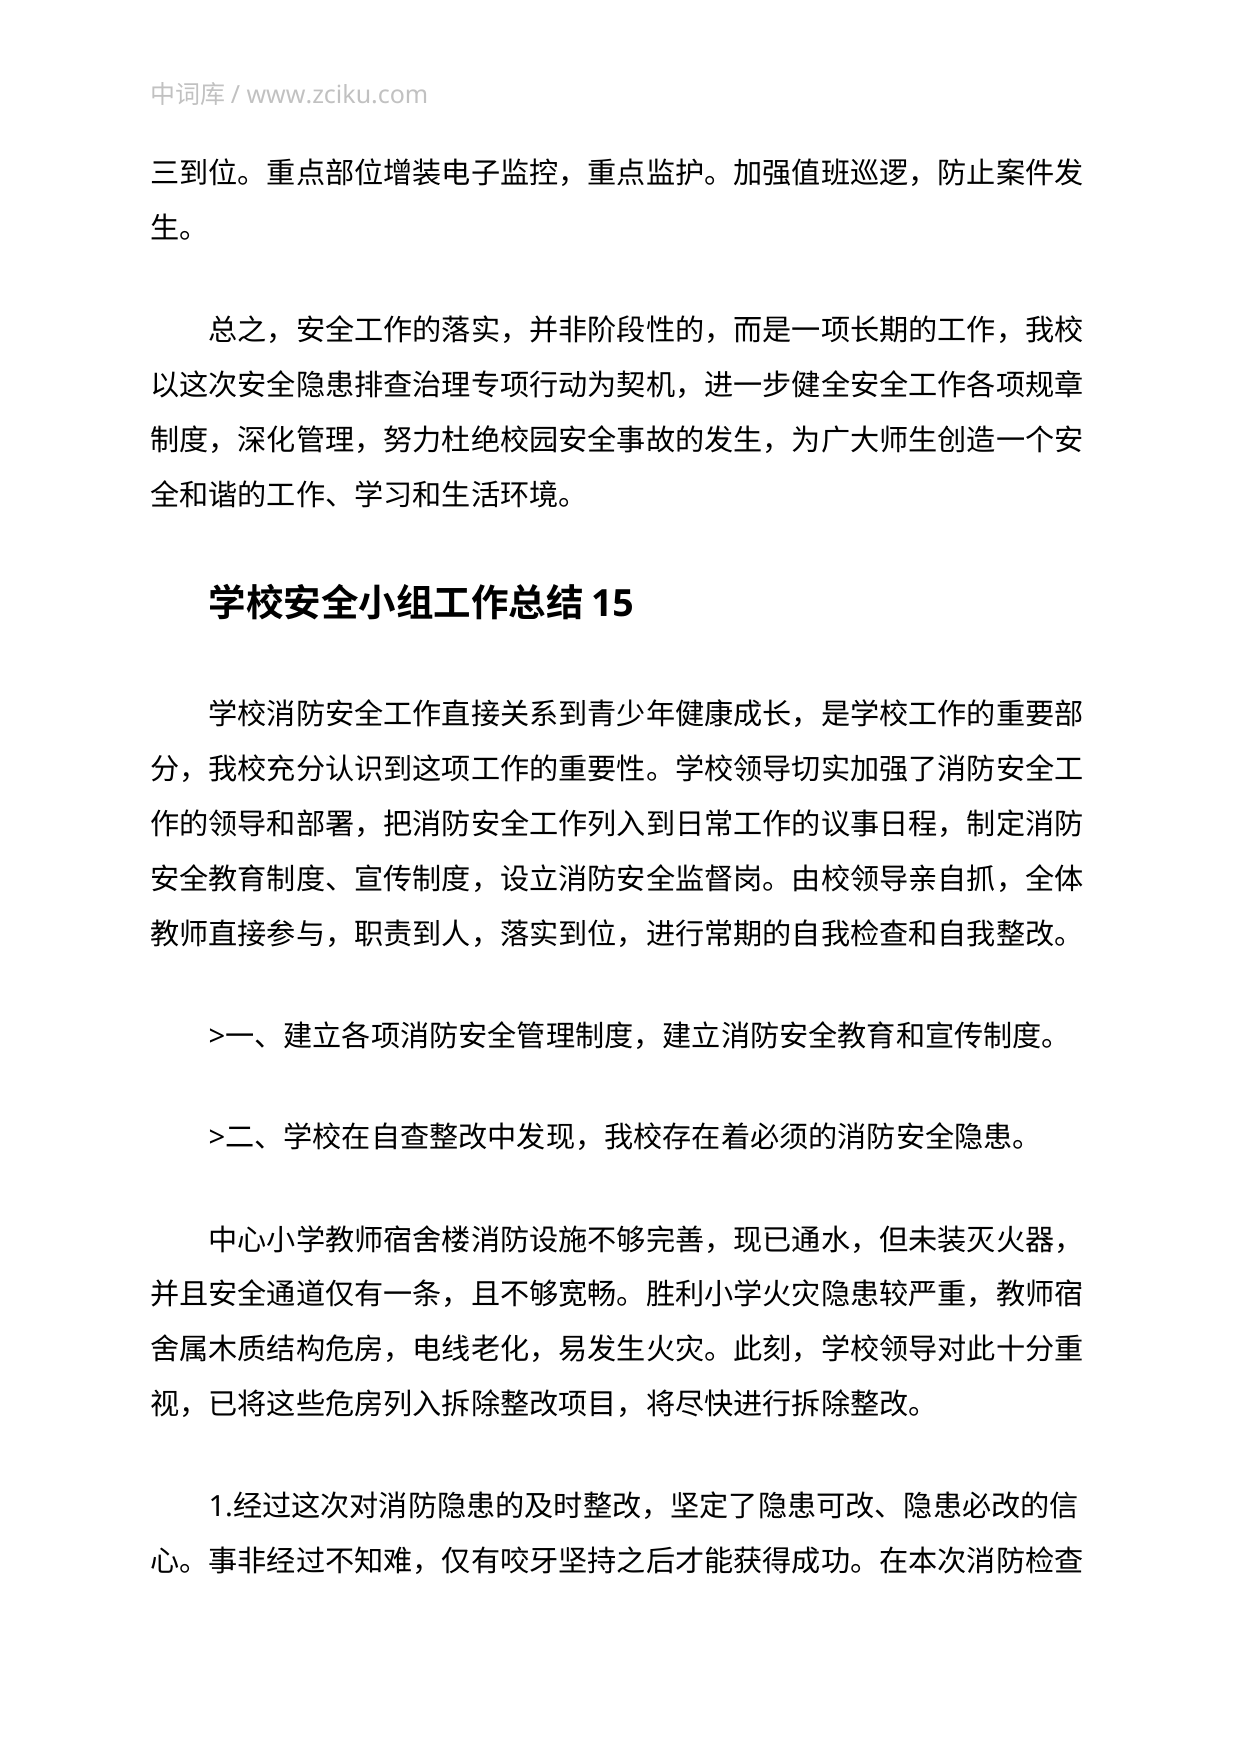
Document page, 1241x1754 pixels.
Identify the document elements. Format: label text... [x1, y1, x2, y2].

text 中心小学教师宿舍楼消防设施不够完善，现已通水，但未装灭火器，并且安全通道仅有一条，且不够宽畅。胜利小学火灾隐患较严重，教师宿舍属木质结构危房，电线老化，易发生火灾。此刻，学校领导对此十分重视，已将这些危房列入拆除整改项目，将尽快进行拆除整改。 [150, 1216, 1090, 1423]
text 总之，安全工作的落实，并非阶段性的，而是一项长期的工作，我校以这次安全隐患排查治理专项行动为契机，进一步健全安全工作各项规章制度，深化管理，努力杜绝校园安全事故的发生，为广大师生创造一个安全和谐的工作、学习和生活环境。 [150, 307, 1090, 514]
text 学校安全小组工作总结15 [150, 573, 1090, 628]
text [150, 150, 1090, 247]
text >一、建立各项消防安全管理制度，建立消防安全教育和宣传制度。 [150, 1012, 1090, 1054]
text 学校消防安全工作直接关系到青少年健康成长，是学校工作的重要部分，我校充分认识到这项工作的重要性。学校领导切实加强了消防安全工作的领导和部署，把消防安全工作列入到日常工作的议事日程，制定消防安全教育制度、宣传制度，设立消防安全监督岗。由校领导亲自抓，全体教师直接参与，职责到人，落实到位，进行常期的自我检查和自我整改。 [150, 691, 1090, 953]
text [150, 1482, 1090, 1580]
text >二、学校在自查整改中发现，我校存在着必须的消防安全隐患。 [150, 1114, 1090, 1156]
